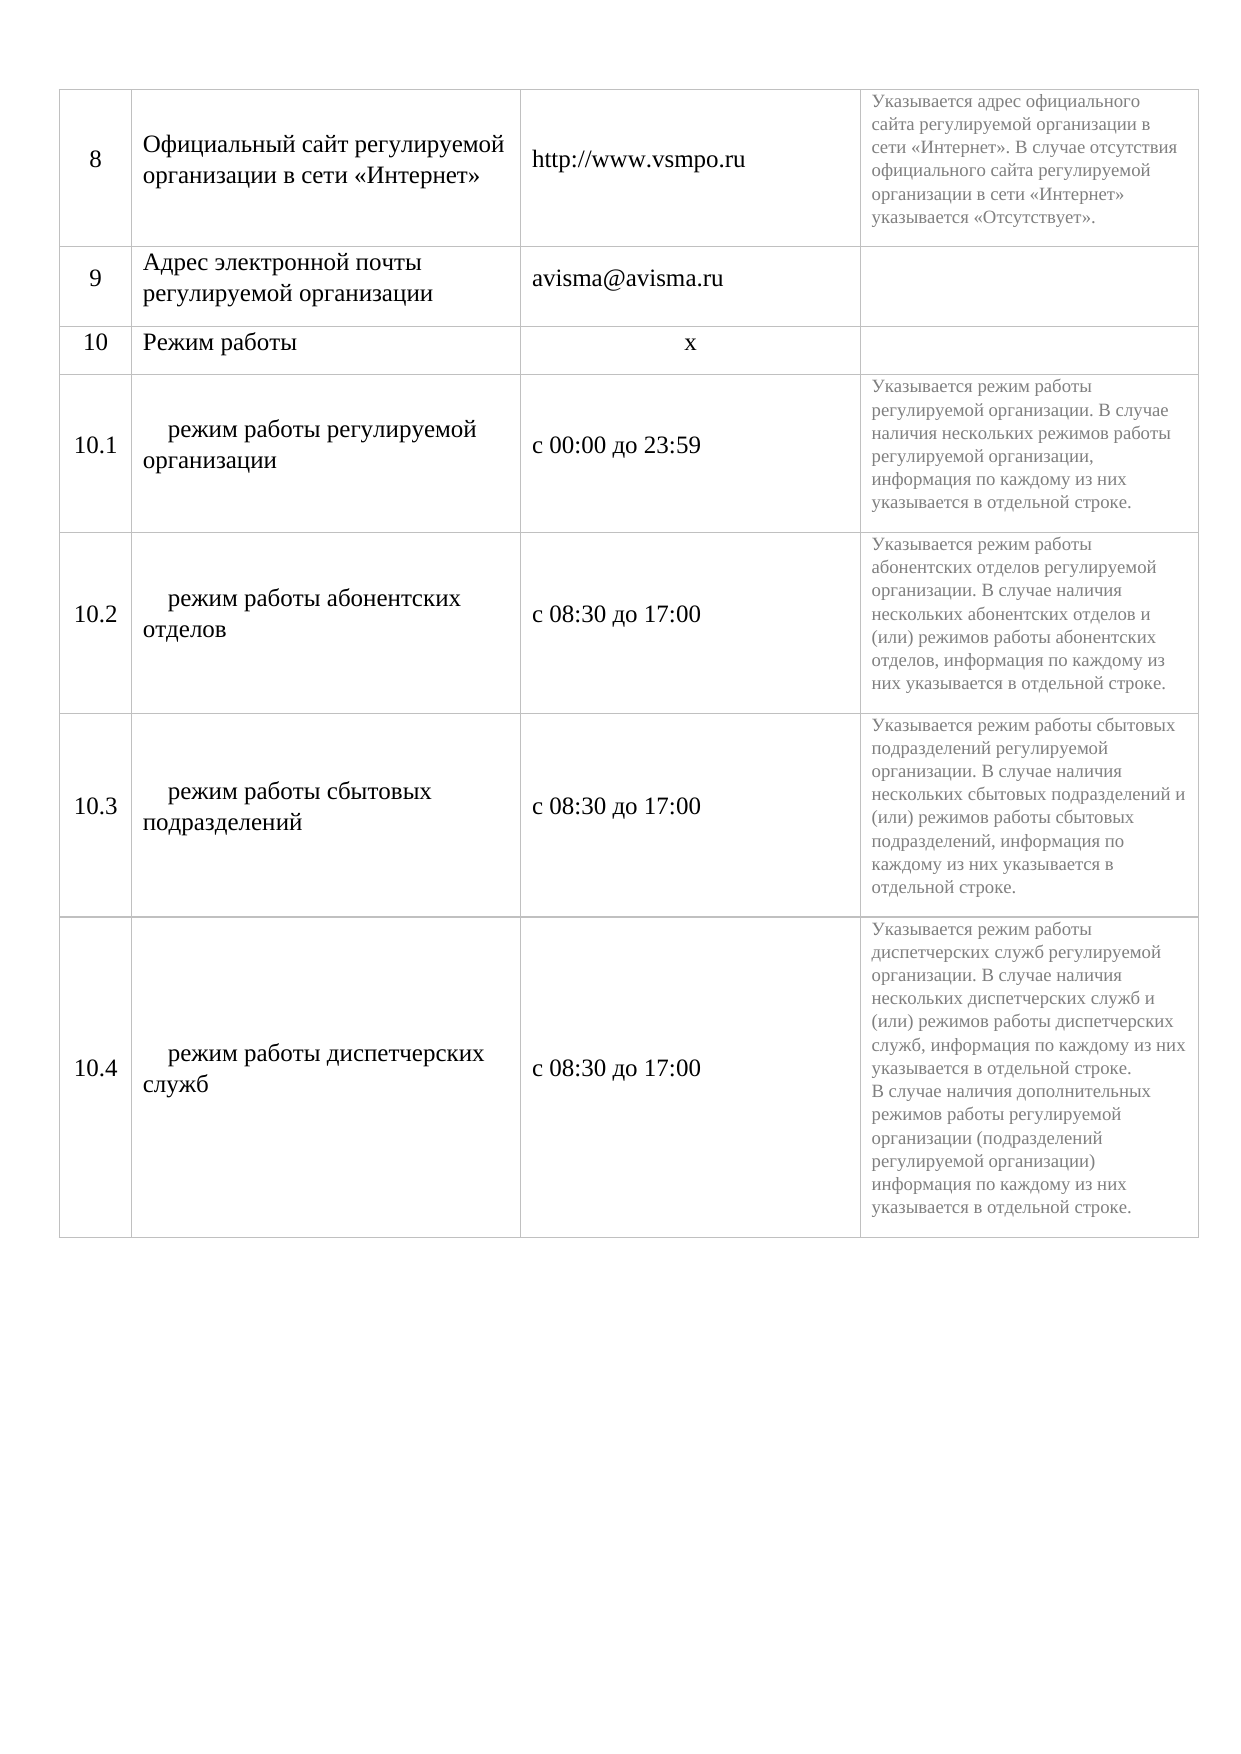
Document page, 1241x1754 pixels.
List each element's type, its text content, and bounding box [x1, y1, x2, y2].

table_cell avisma@avisma.ru [521, 247, 860, 326]
table_cell http://www.vsmpo.ru [521, 90, 860, 246]
table_cell c 00:00 до 23:59 [521, 375, 860, 532]
table_cell 10.2 [60, 533, 131, 712]
table_cell режим работы диспетчерских служб [132, 918, 520, 1237]
table_cell 10.3 [60, 714, 131, 916]
table_cell 9 [60, 247, 131, 326]
table_cell режим работы абонентских отделов [132, 533, 520, 712]
table_cell c 08:30 до 17:00 [521, 533, 860, 712]
table_cell 10.1 [60, 375, 131, 532]
table_cell c 08:30 до 17:00 [521, 714, 860, 916]
table_cell режим работы регулируемой организации [132, 375, 520, 532]
table_cell [861, 327, 1198, 374]
table_cell Указывается режим работы абонентских отделов регулируемой организации. В случае наличия нескольких абонентских отделов и (или) режимов работы абонентских отделов, информация по каждому из них указывается в отдельной строке. [861, 533, 1198, 712]
table_cell 10 [60, 327, 131, 374]
table_cell 10.4 [60, 918, 131, 1237]
table_cell Указывается адрес официального сайта регулируемой организации в сети «Интернет». В случае отсутствия официального сайта регулируемой организации в сети «Интернет» указывается «Отсутствует». [861, 90, 1198, 246]
table_cell Режим работы [132, 327, 520, 374]
table_cell x [521, 327, 860, 374]
table_cell c 08:30 до 17:00 [521, 918, 860, 1237]
table_cell Официальный сайт регулируемой организации в сети «Интернет» [132, 90, 520, 246]
table_cell режим работы сбытовых подразделений [132, 714, 520, 916]
table_cell Указывается режим работы сбытовых подразделений регулируемой организации. В случае наличия нескольких сбытовых подразделений и (или) режимов работы сбытовых подразделений, информация по каждому из них указывается в отдельной строке. [861, 714, 1198, 916]
table_cell [861, 247, 1198, 326]
table_cell Указывается режим работы регулируемой организации. В случае наличия нескольких режимов работы регулируемой организации, информация по каждому из них указывается в отдельной строке. [861, 375, 1198, 532]
table_cell Адрес электронной почты регулируемой организации [132, 247, 520, 326]
table_cell Указывается режим работы диспетчерских служб регулируемой организации. В случае наличия нескольких диспетчерских служб и (или) режимов работы диспетчерских служб, информация по каждому из них указывается в отдельной строке. В случае наличия дополнительных режимов работы регулируемой организации (подразделений регулируемой организации) информация по каждому из них указывается в отдельной строке. [861, 918, 1198, 1237]
table_cell 8 [60, 90, 131, 246]
